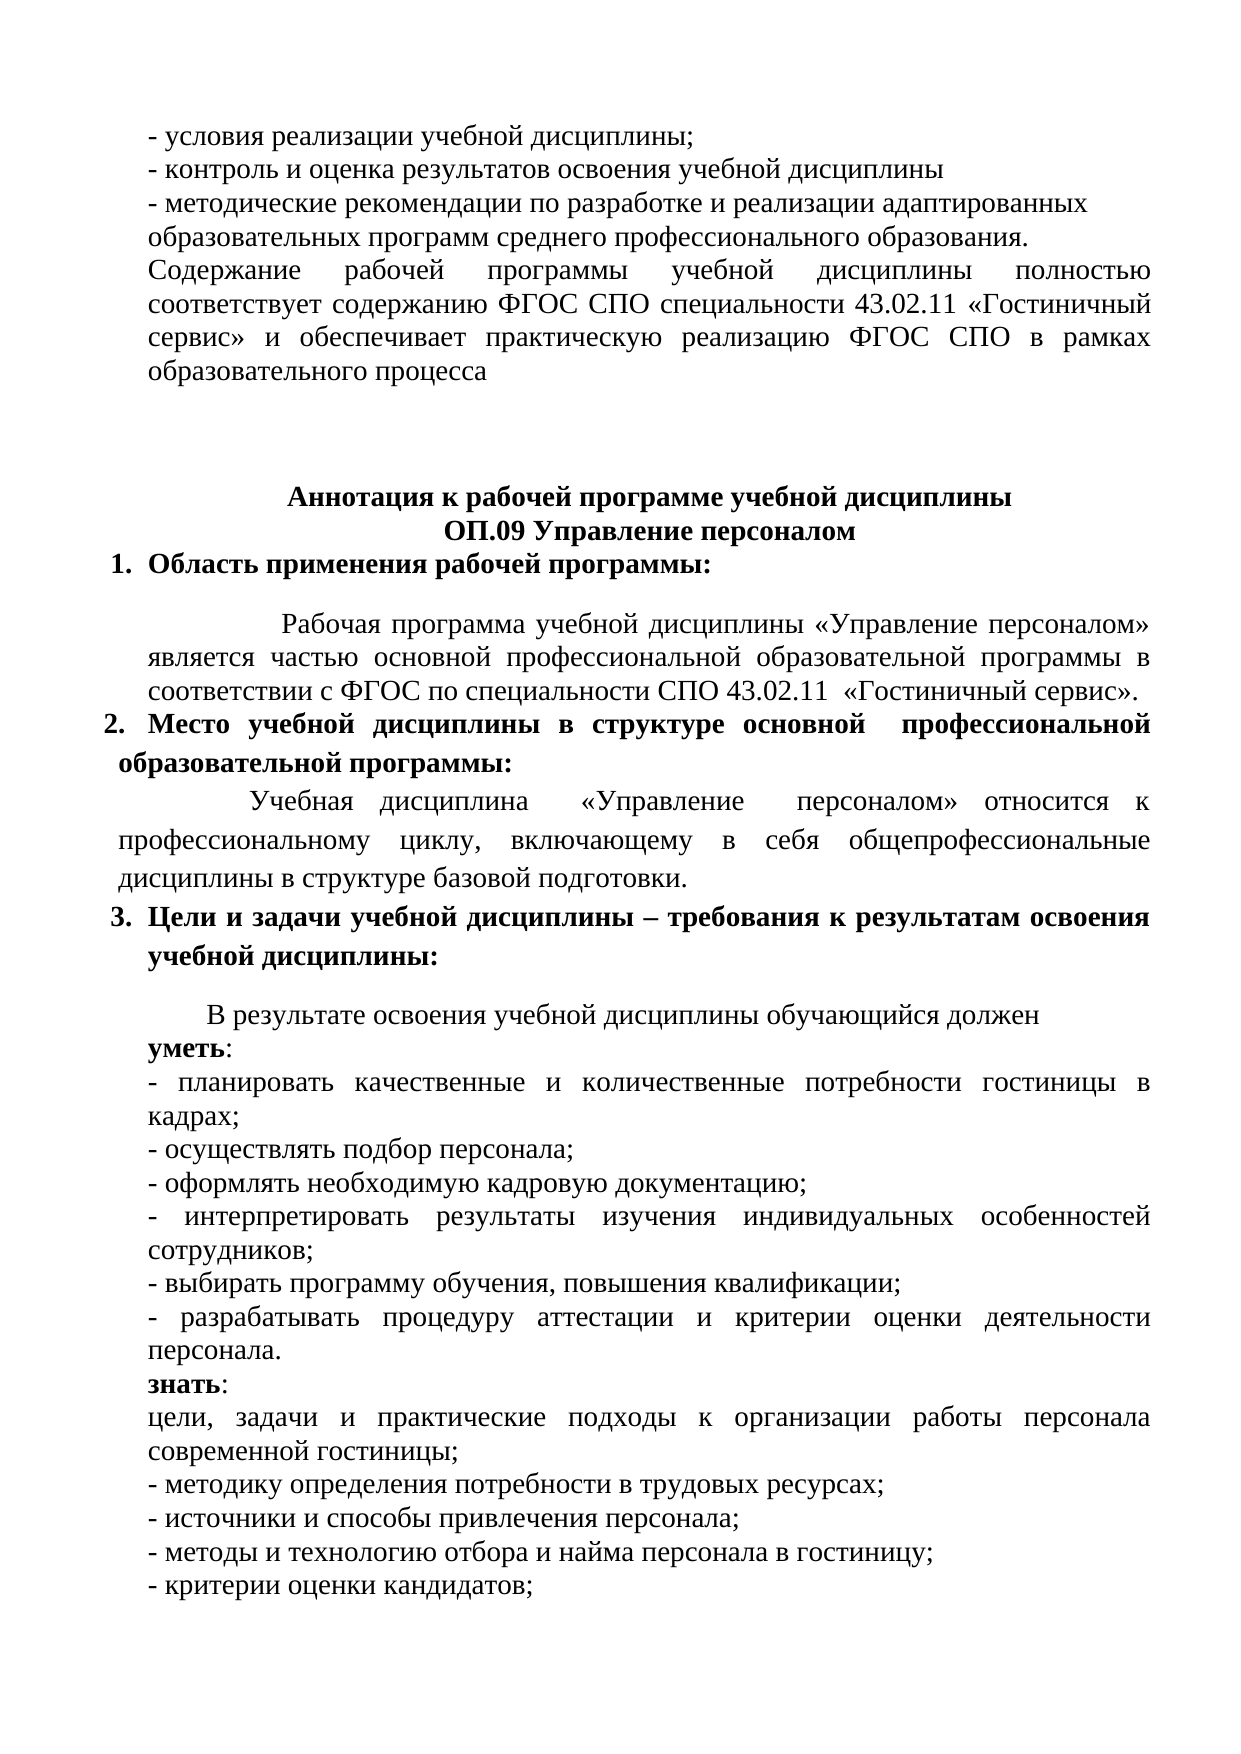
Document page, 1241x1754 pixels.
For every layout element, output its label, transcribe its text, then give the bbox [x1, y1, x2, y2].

text - методические рекомендации по разработке и реализации адаптированных образовательных программ среднего профессионального образования. [148, 185, 1152, 252]
text Рабочая программа учебной дисциплины «Управление персоналом» является частью основной профессиональной образовательной программы в соответствии с ФГОС по специальности СПО 43.02.11 «Гостиничный сервис». [148, 606, 1152, 706]
text - интерпретировать результаты изучения индивидуальных особенностей сотрудников; [148, 1198, 1152, 1265]
text - критерии оценки кандидатов; [148, 1567, 1152, 1601]
text - методику определения потребности в трудовых ресурсах; [148, 1467, 1152, 1500]
text ОП.09 Управление персоналом [148, 513, 1152, 546]
text уметь: [148, 1031, 1152, 1064]
text - контроль и оценка результатов освоения учебной дисциплины [148, 152, 1152, 185]
text - выбирать программу обучения, повышения квалификации; [148, 1265, 1152, 1299]
text - оформлять необходимую кадровую документацию; [148, 1165, 1152, 1198]
text В результате освоения учебной дисциплины обучающийся должен [148, 997, 1152, 1031]
text - разрабатывать процедуру аттестации и критерии оценки деятельности персонала. [148, 1299, 1152, 1366]
text - осуществлять подбор персонала; [148, 1131, 1152, 1165]
list Учебная дисциплина «Управление персоналом» относится к профессиональному циклу, включающему в себя общепрофессиональные дисциплины в структуре базовой подготовки. [118, 783, 1152, 894]
text - методы и технологию отбора и найма персонала в гостиницу; [148, 1534, 1152, 1567]
text - планировать качественные и количественные потребности гостиницы в кадрах; [148, 1064, 1152, 1131]
list Область применения рабочей программы: [110, 546, 1152, 580]
text знать: [148, 1366, 1145, 1399]
text Аннотация к рабочей программе учебной дисциплины [148, 479, 1152, 513]
text Содержание рабочей программы учебной дисциплины полностью соответствует содержанию ФГОС СПО специальности 43.02.11 «Гостиничный сервис» и обеспечивает практическую реализацию ФГОС СПО в рамках образовательного процесса [148, 252, 1152, 386]
text - условия реализации учебной дисциплины; [148, 118, 1152, 152]
text - источники и способы привлечения персонала; [148, 1500, 1152, 1534]
list Цели и задачи учебной дисциплины – требования к результатам освоения учебной дисциплины: [110, 899, 1152, 971]
list Место учебной дисциплины в структуре основной профессиональной образовательной программы: [103, 706, 1152, 778]
text цели, задачи и практические подходы к организации работы персонала современной гостиницы; [148, 1399, 1152, 1467]
